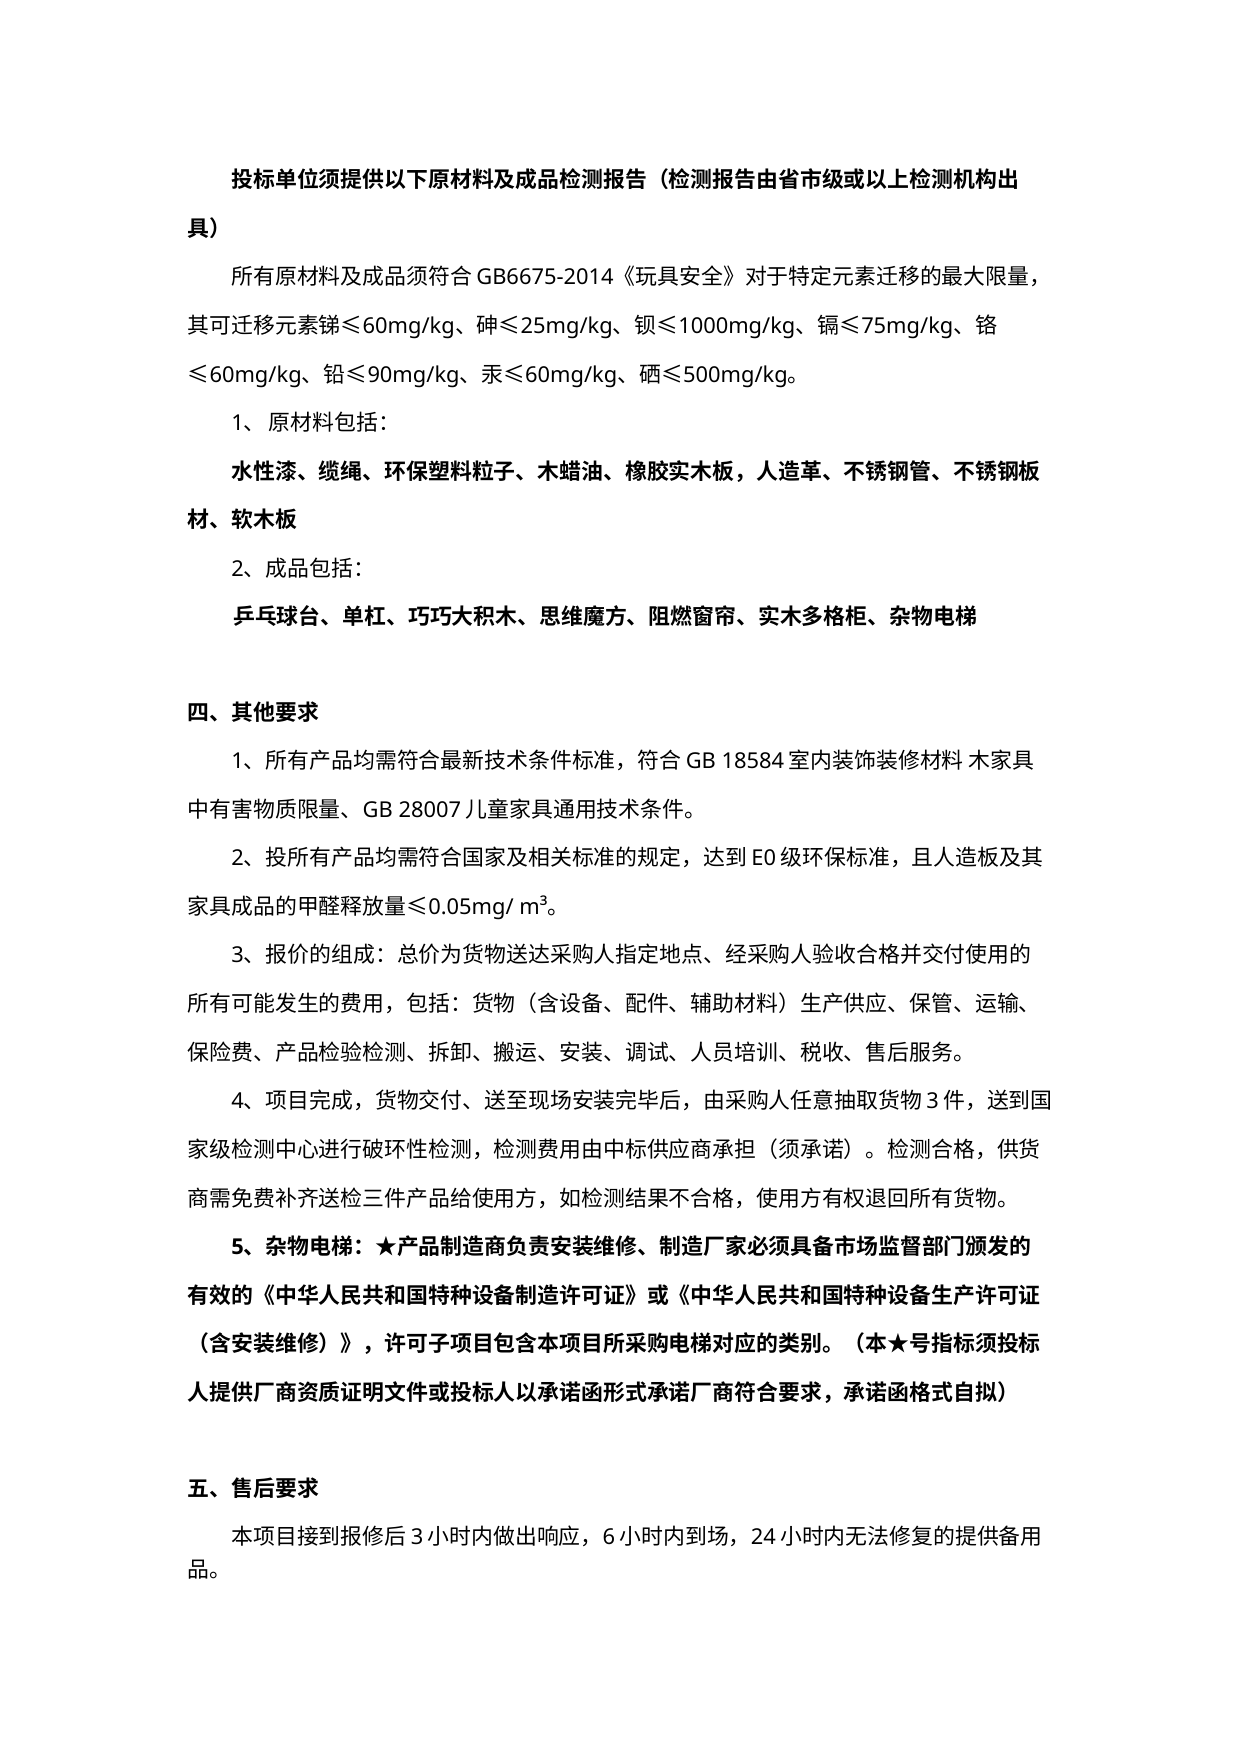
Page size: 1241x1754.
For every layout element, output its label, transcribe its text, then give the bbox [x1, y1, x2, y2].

text 所有原材料及成品须符合GB6675-2014《玩具安全》对于特定元素迁移的最大限量，其可迁移元素锑≤60mg/kg、砷≤25mg/kg、钡≤1000mg/kg、镉≤75mg/kg、铬≤60mg/kg、铅≤90mg/kg、汞≤60mg/kg、硒≤500mg/kg。 [187, 259, 1053, 389]
text 本项目接到报修后3小时内做出响应，6小时内到场，24小时内无法修复的提供备用品。 [187, 1519, 1053, 1584]
text 4、项目完成，货物交付、送至现场安装完毕后，由采购人任意抽取货物3件，送到国家级检测中心进行破环性检测，检测费用由中标供应商承担（须承诺）。检测合格，供货商需免费补齐送检三件产品给使用方，如检测结果不合格，使用方有权退回所有货物。 [187, 1083, 1053, 1213]
text 1、所有产品均需符合最新技术条件标准，符合GB 18584室内装饰装修材料 木家具中有害物质限量、GB 28007儿童家具通用技术条件。 [187, 743, 1053, 824]
text 2、投所有产品均需符合国家及相关标准的规定，达到E0级环保标准，且人造板及其家具成品的甲醛释放量≤0.05mg/ m³。 [187, 840, 1053, 921]
text 5、杂物电梯：★产品制造商负责安装维修、制造厂家必须具备市场监督部门颁发的有效的《中华人民共和国特种设备制造许可证》或《中华人民共和国特种设备生产许可证（含安装维修）》，许可子项目包含本项目所采购电梯对应的类别。（本★号指标须投标人提供厂商资质证明文件或投标人以承诺函形式承诺厂商符合要求，承诺函格式自拟） [187, 1228, 1053, 1407]
list 原材料包括： [231, 405, 1053, 437]
text 水性漆、缆绳、环保塑料粒子、木蜡油、橡胶实木板，人造革、不锈钢管、不锈钢板材、软木板 [187, 453, 1053, 534]
list 成品包括： [187, 550, 1053, 583]
text 乒乓球台、单杠、巧巧大积木、思维魔方、阻燃窗帘、实木多格柜、杂物电梯 [187, 599, 1053, 631]
text 3、报价的组成：总价为货物送达采购人指定地点、经采购人验收合格并交付使用的所有可能发生的费用，包括：货物（含设备、配件、辅助材料）生产供应、保管、运输、保险费、产品检验检测、拆卸、搬运、安装、调试、人员培训、税收、售后服务。 [187, 937, 1053, 1067]
text 投标单位须提供以下原材料及成品检测报告（检测报告由省市级或以上检测机构出具） [187, 162, 1053, 243]
list 五、售后要求 [187, 1471, 1053, 1503]
text 四、其他要求 [187, 694, 1053, 727]
